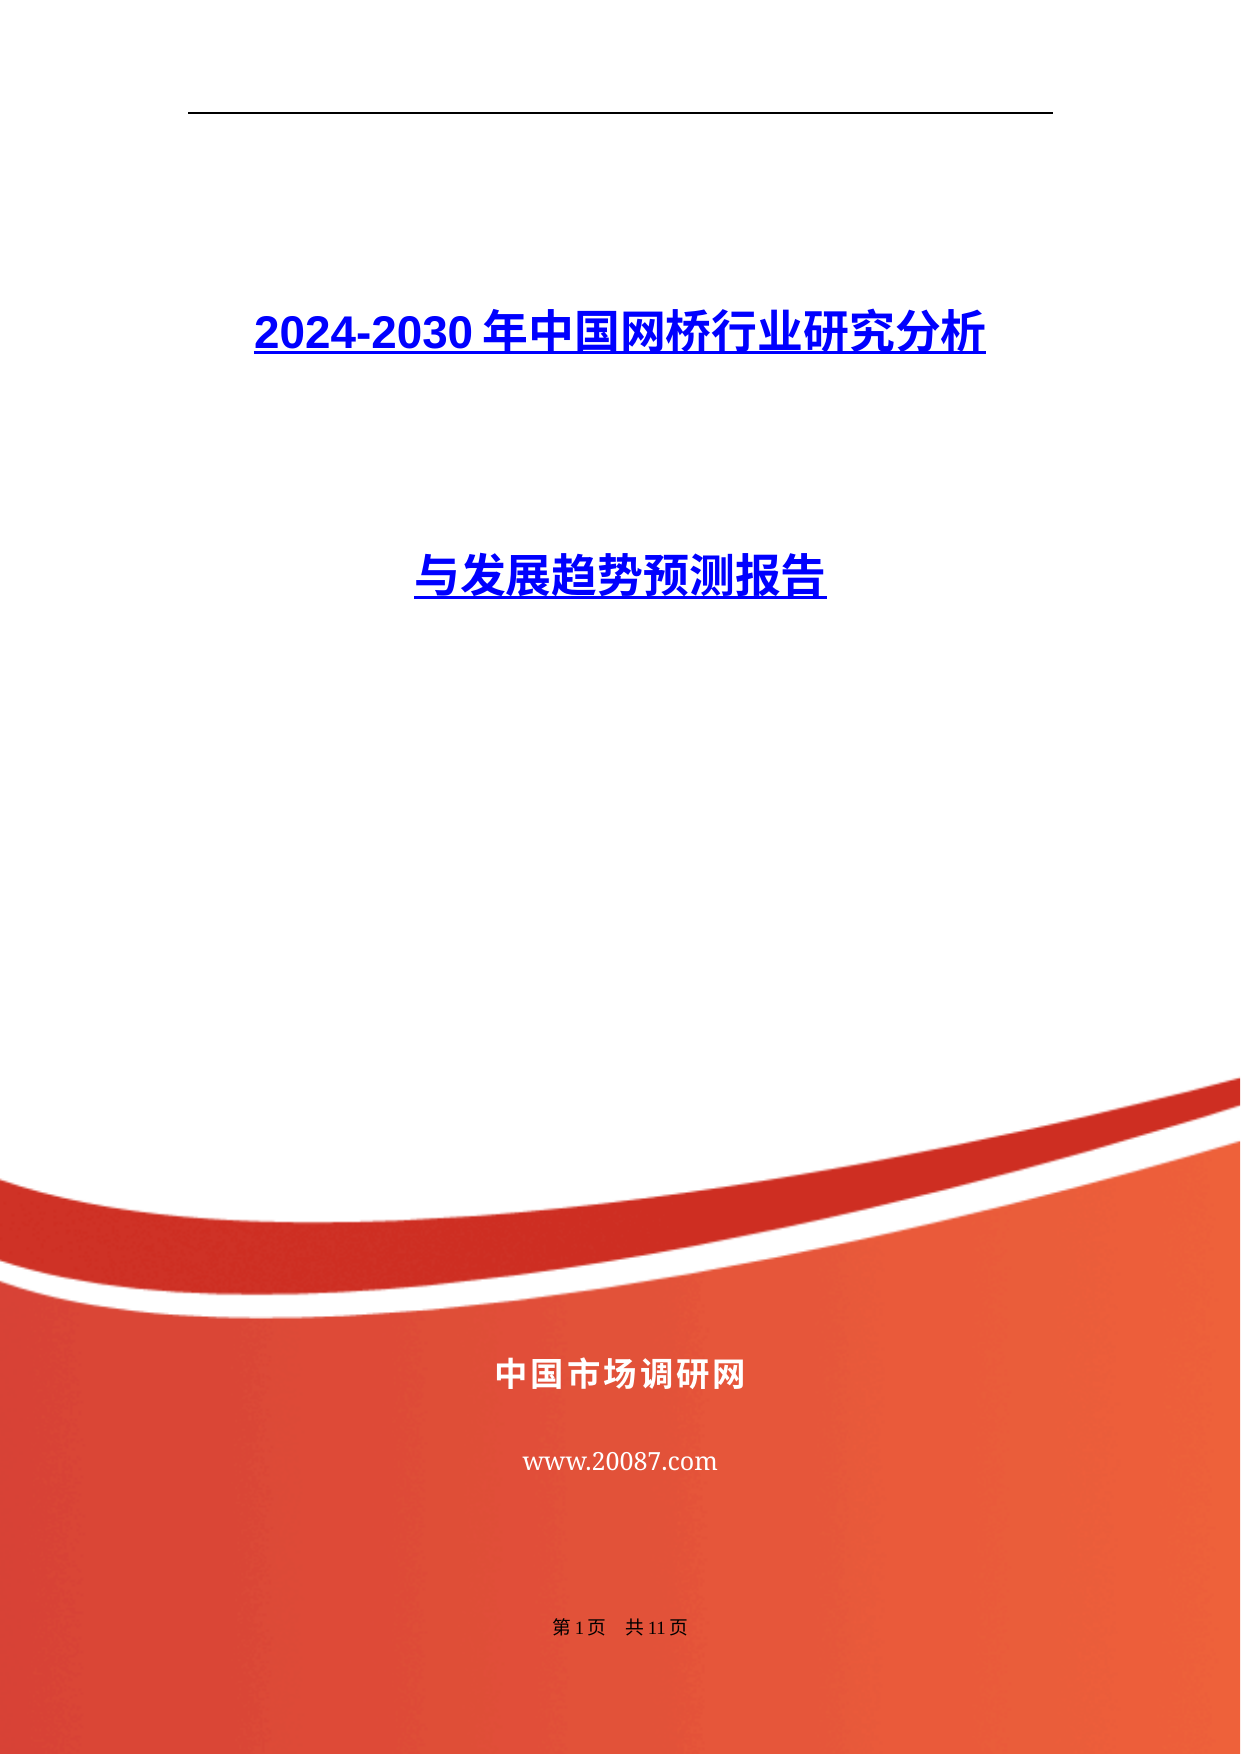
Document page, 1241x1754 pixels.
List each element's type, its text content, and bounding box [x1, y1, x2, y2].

picture [0, 1006, 1241, 1754]
subtitle 中国市场调研网 [187, 1339, 1053, 1404]
text www.20087.com [187, 1428, 1053, 1493]
table_header 2024-2030年中国网桥行业研究分析与发展趋势预测报告 [188, 207, 1053, 773]
